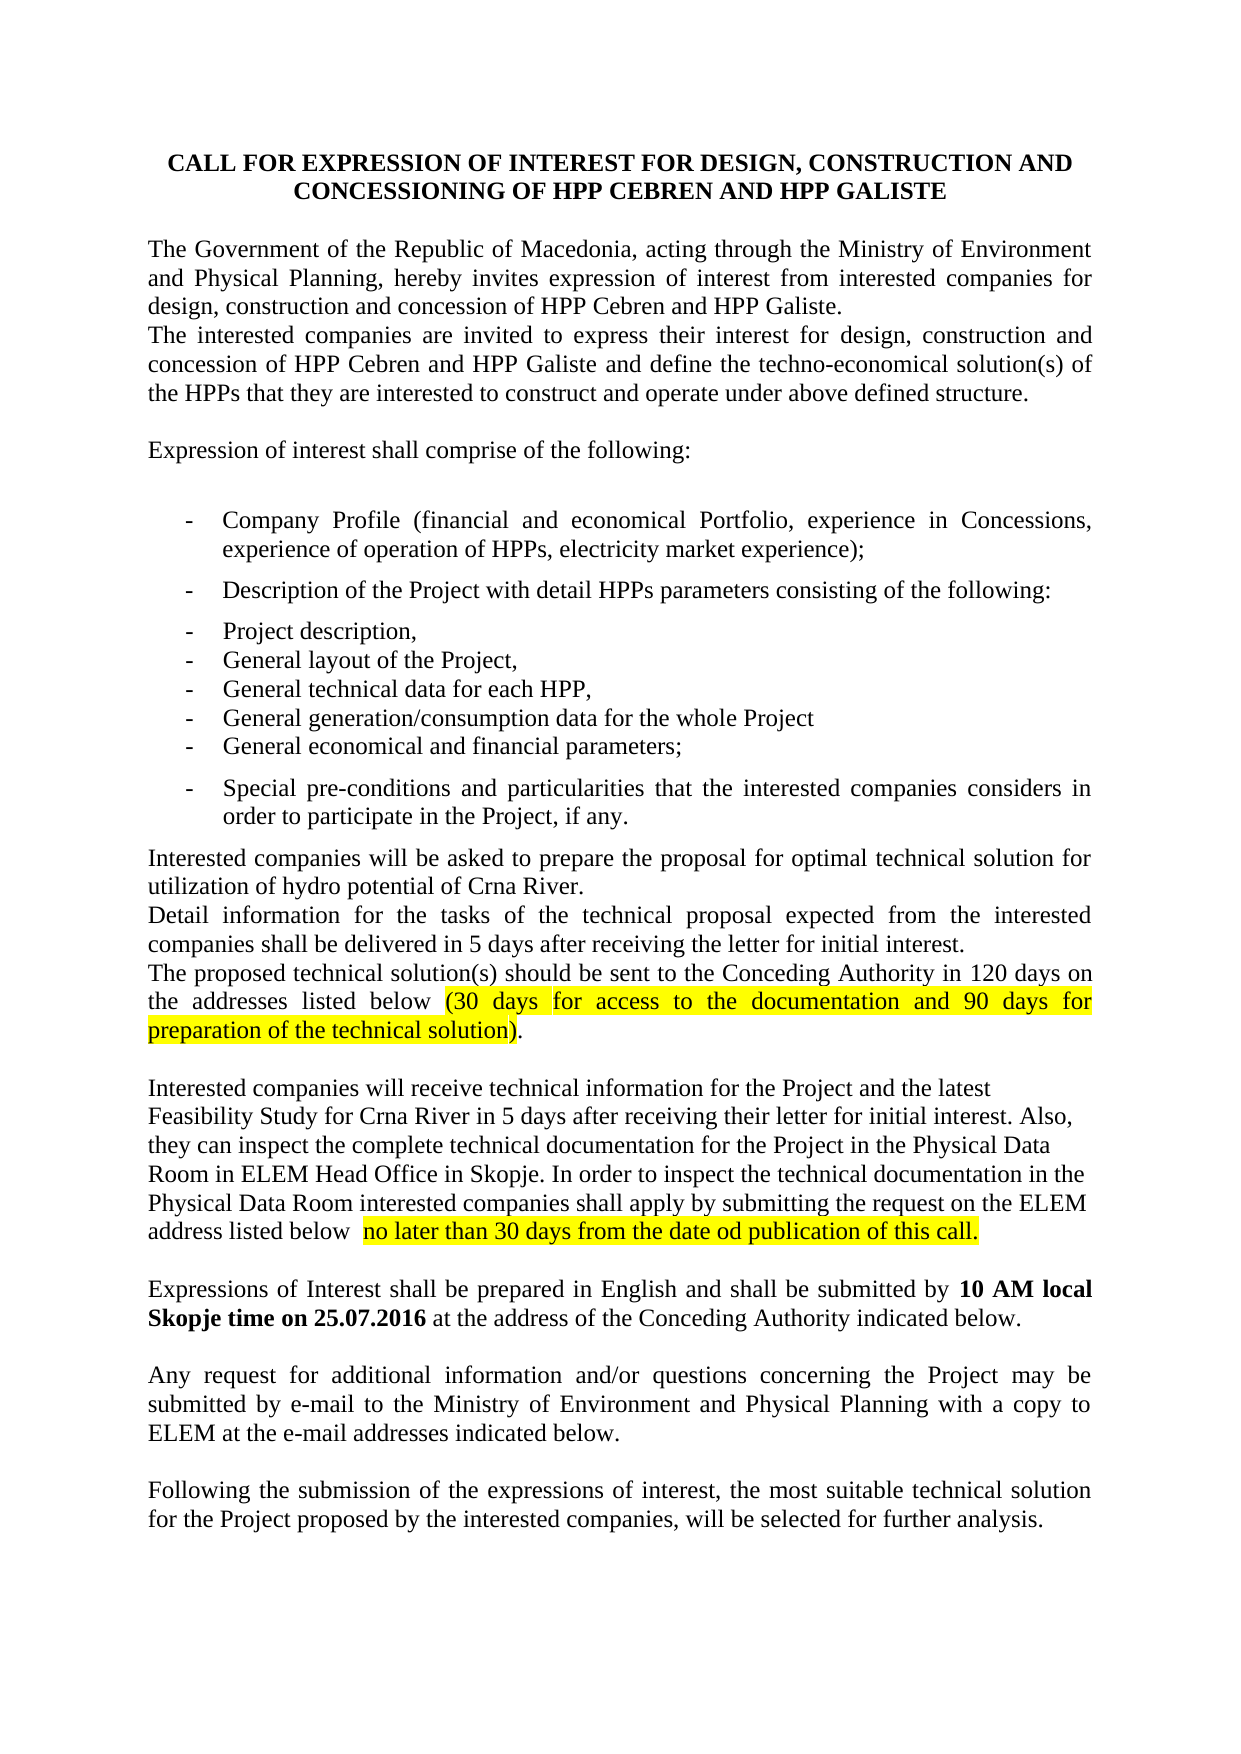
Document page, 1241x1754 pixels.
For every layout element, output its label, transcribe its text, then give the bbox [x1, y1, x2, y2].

list Project description, [185, 616, 1093, 645]
list Description of the Project with detail HPPs parameters consisting of the following: [185, 575, 1093, 604]
list Company Profile (financial and economical Portfolio, experience in Concessions, experience of operation of HPPs, electricity market experience); [185, 505, 1093, 563]
text Interested companies will be asked to prepare the proposal for optimal technical solution for utilization of hydro potential of Crna River. [148, 843, 1093, 900]
text Following the submission of the expressions of interest, the most suitable technical solution for the Project proposed by the interested companies, will be selected for further analysis. [148, 1475, 1093, 1533]
text The Government of the Republic of Macedonia, acting through the Ministry of Environment and Physical Planning, hereby invites expression of interest from interested companies for design, construction and concession of HPP Cebren and HPP Galiste. [148, 234, 1093, 320]
text The interested companies are invited to express their interest for design, construction and concession of HPP Cebren and HPP Galiste and define the techno-economical solution(s) of the HPPs that they are interested to construct and operate under above defined structure. [148, 320, 1093, 406]
text Interested companies will receive technical information for the Project and the latest Feasibility Study for Crna River in 5 days after receiving their letter for initial interest. Also, they can inspect the complete technical documentation for the Project in the Physical Data Room in ELEM Head Office in Skopje. In order to inspect the technical documentation in the Physical Data Room interested companies shall apply by submitting the request on the ELEM address listed below no later than 30 days from the date od publication of this call. [148, 1073, 1093, 1245]
text Expression of interest shall comprise of the following: [148, 435, 1093, 464]
text The proposed technical solution(s) should be sent to the Conceding Authority in 120 days on the addresses listed below (30 days for access to the documentation and 90 days for preparation of the technical solution). [148, 958, 1093, 1044]
text Expressions of Interest shall be prepared in English and shall be submitted by 10 AM local Skopje time on 25.07.2016 at the address of the Conceding Authority indicated below. [148, 1274, 1093, 1331]
text Any request for additional information and/or questions concerning the Project may be submitted by e-mail to the Ministry of Environment and Physical Planning with a copy to ELEM at the e-mail addresses indicated below. [148, 1360, 1093, 1446]
list General technical data for each HPP, [185, 674, 1093, 703]
list Special pre-conditions and particularities that the interested companies considers in order to participate in the Project, if any. [185, 773, 1093, 830]
text CALL FOR EXPRESSION OF INTEREST FOR DESIGN, CONSTRUCTION AND CONCESSIONING OF HPP CEBREN AND HPP GALISTE [148, 148, 1093, 205]
list General generation/consumption data for the whole Project [185, 703, 1093, 731]
text Detail information for the tasks of the technical proposal expected from the interested companies shall be delivered in 5 days after receiving the letter for initial interest. [148, 900, 1093, 958]
list General layout of the Project, [185, 645, 1093, 674]
list General economical and financial parameters; [185, 731, 1093, 760]
